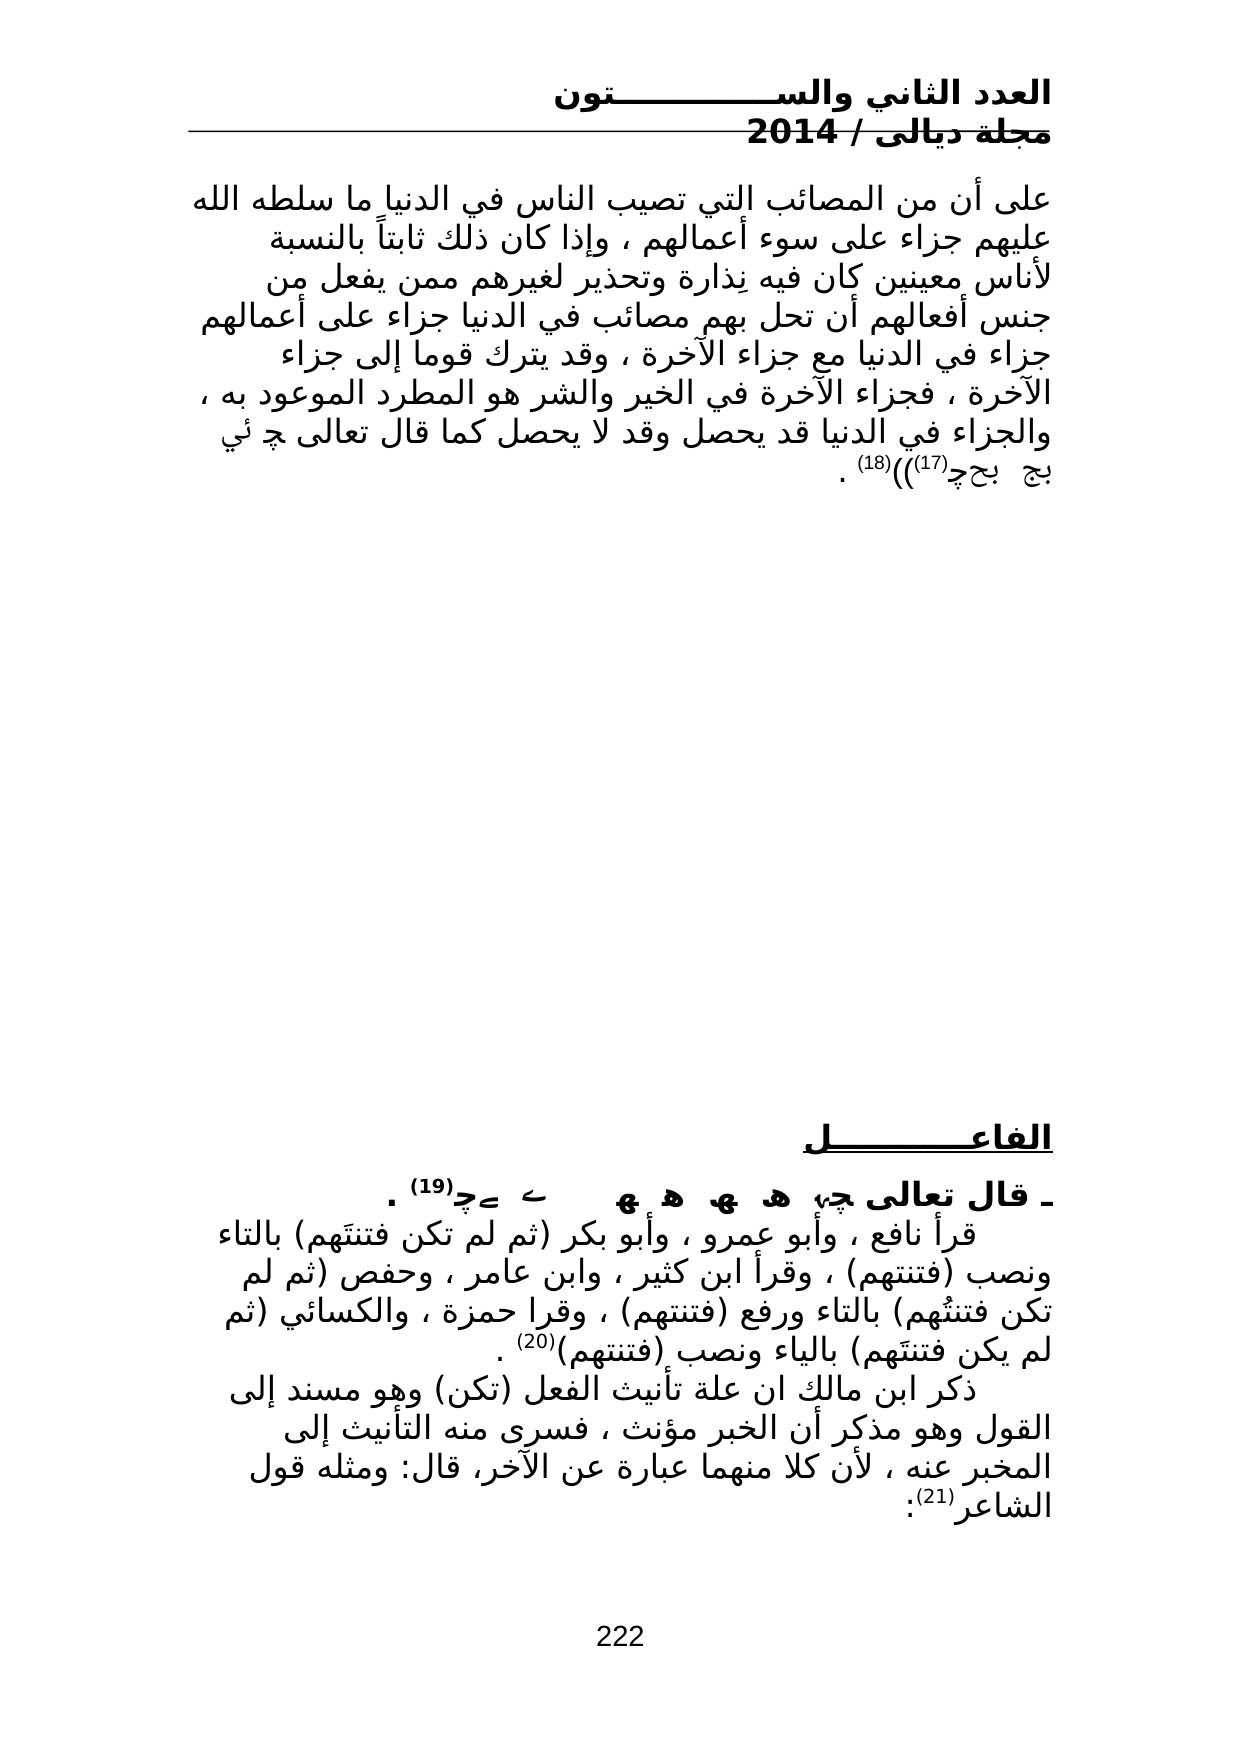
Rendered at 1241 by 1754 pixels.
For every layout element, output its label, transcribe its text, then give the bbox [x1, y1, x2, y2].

text قرأ نافع ، وأبو عمرو ، وأبو بكر (ثم لم تكن فتنتَهم) بالتاء ونصب (فتنتهم) ، وقرأ ابن كثير ، وابن عامر ، وحفص (ثم لم تكن فتنتُهم) بالتاء ورفع (فتنتهم) ، وقرا حمزة ، والكسائي (ثم لم يكن فتنتَهم) بالياء ونصب (فتنتهم)(20) . [187, 1214, 1053, 1369]
text ـ قال تعالى ﭽﮩ ﮪ ﮫ ﮬ ﮭ ﮮ ﮯﭼ(19) . [187, 1175, 1053, 1214]
text الفاعــــــــــــل [187, 1118, 1053, 1157]
text ذكر ابن مالك ان علة تأنيث الفعل (تكن) وهو مسند إلى القول وهو مذكر أن الخبر مؤنث ، فسرى منه التأنيث إلى المخبر عنه ، لأن كلا منهما عبارة عن الآخر، قال: ومثله قول الشاعر(21): [187, 1369, 1053, 1525]
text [187, 179, 1053, 491]
